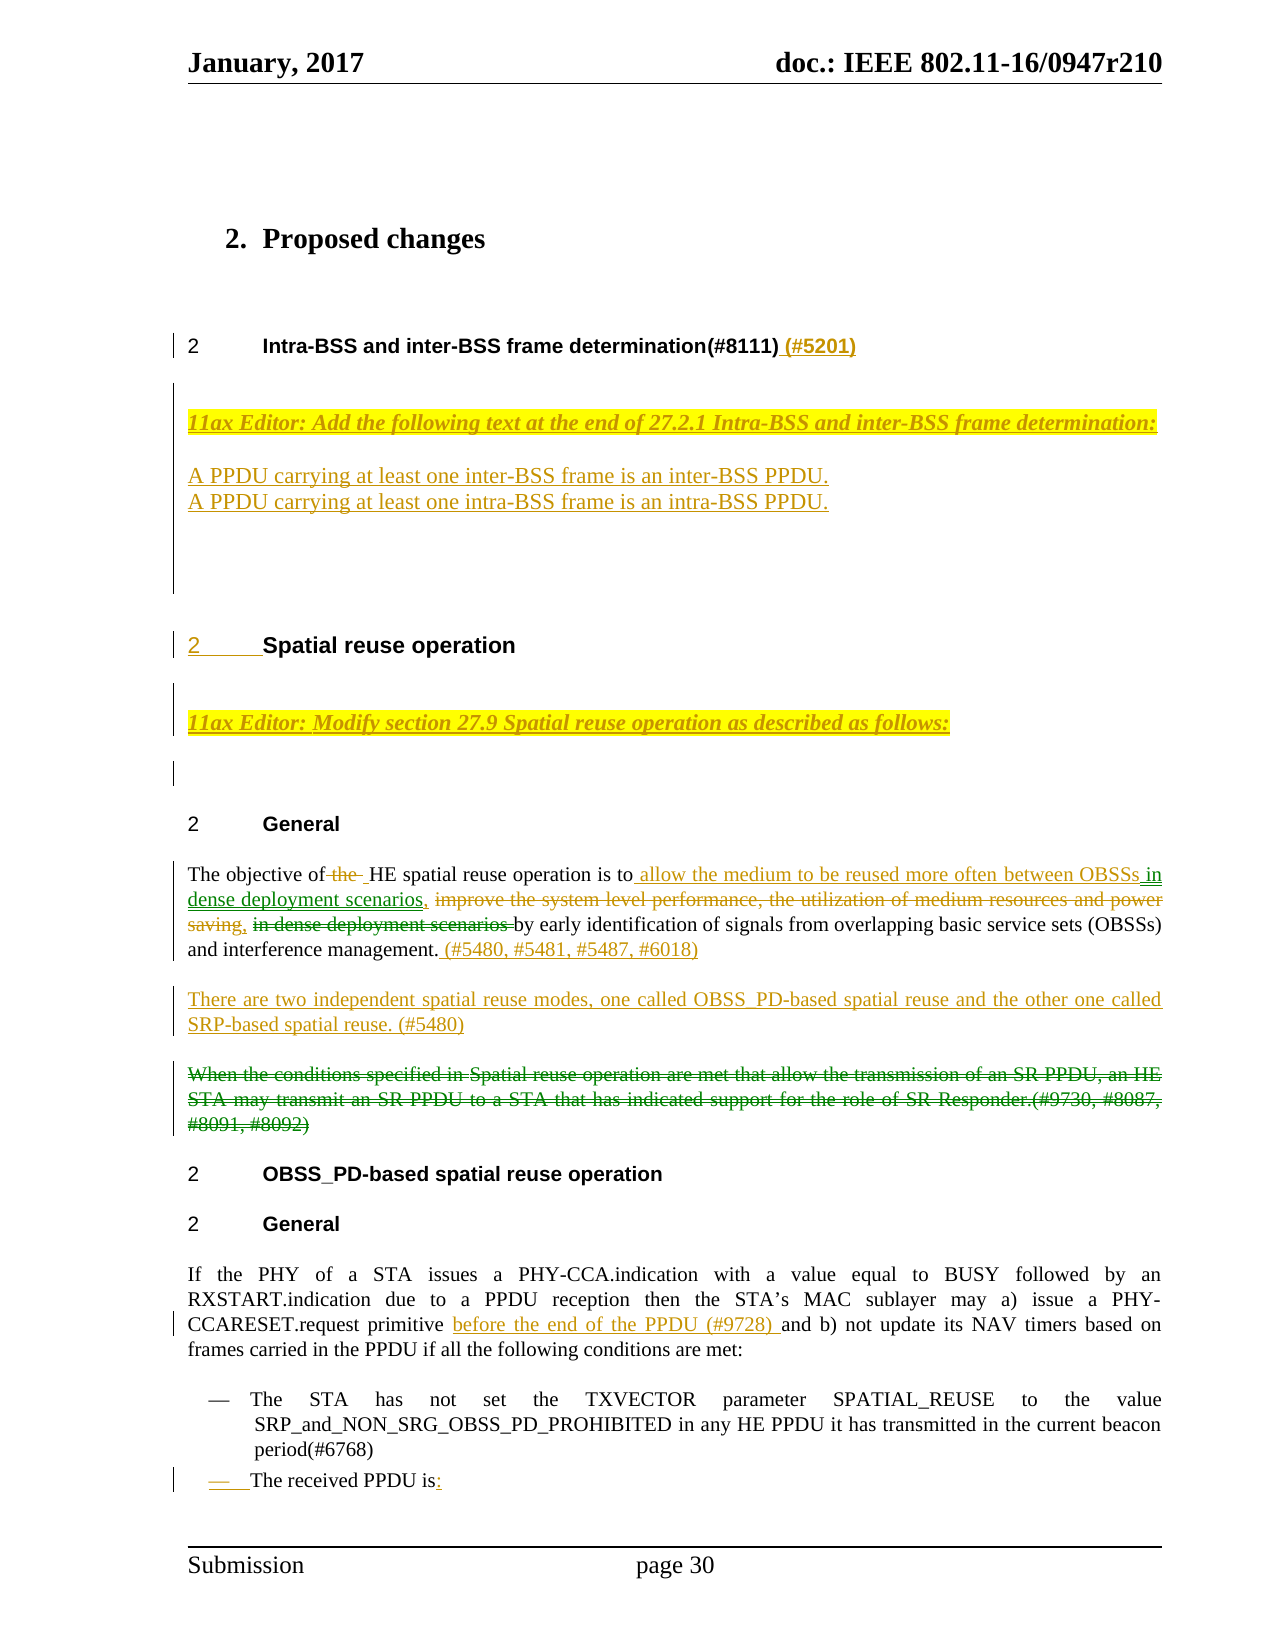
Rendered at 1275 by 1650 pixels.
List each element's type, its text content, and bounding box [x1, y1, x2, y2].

list General [187, 811, 1162, 836]
list General [187, 1211, 1162, 1236]
list The STA has not set the TXVECTOR parameter SPATIAL_REUSE to the value SRP_and_NON_SRG_OBSS_PD_PROHIBITED in any HE PPDU it has transmitted in the current beacon period(#6768) [208, 1386, 1162, 1461]
list The received PPDU is [208, 1467, 1162, 1492]
list OBSS_PD-based spatial reuse operation [187, 1161, 1162, 1186]
text If the PHY of a STA issues a PHY-CCA.indication with a value equal to BUSY followed by an RXSTART.indication due to a PPDU reception then the STA’s MAC sublayer may a) issue a PHY-CCARESET.request primitive and b) not update its NAV timers based on frames carried in the PPDU if all the following conditions are met: [187, 1261, 1162, 1361]
list Spatial reuse operation [187, 631, 1162, 658]
list Proposed changes [225, 221, 1162, 255]
list Intra-BSS and inter-BSS frame determination(#8111) [187, 333, 1162, 358]
text The objective ofHE spatial reuse operation is to by early identification of signals from overlapping basic service sets (OBSSs) and interference management. [187, 861, 1162, 961]
